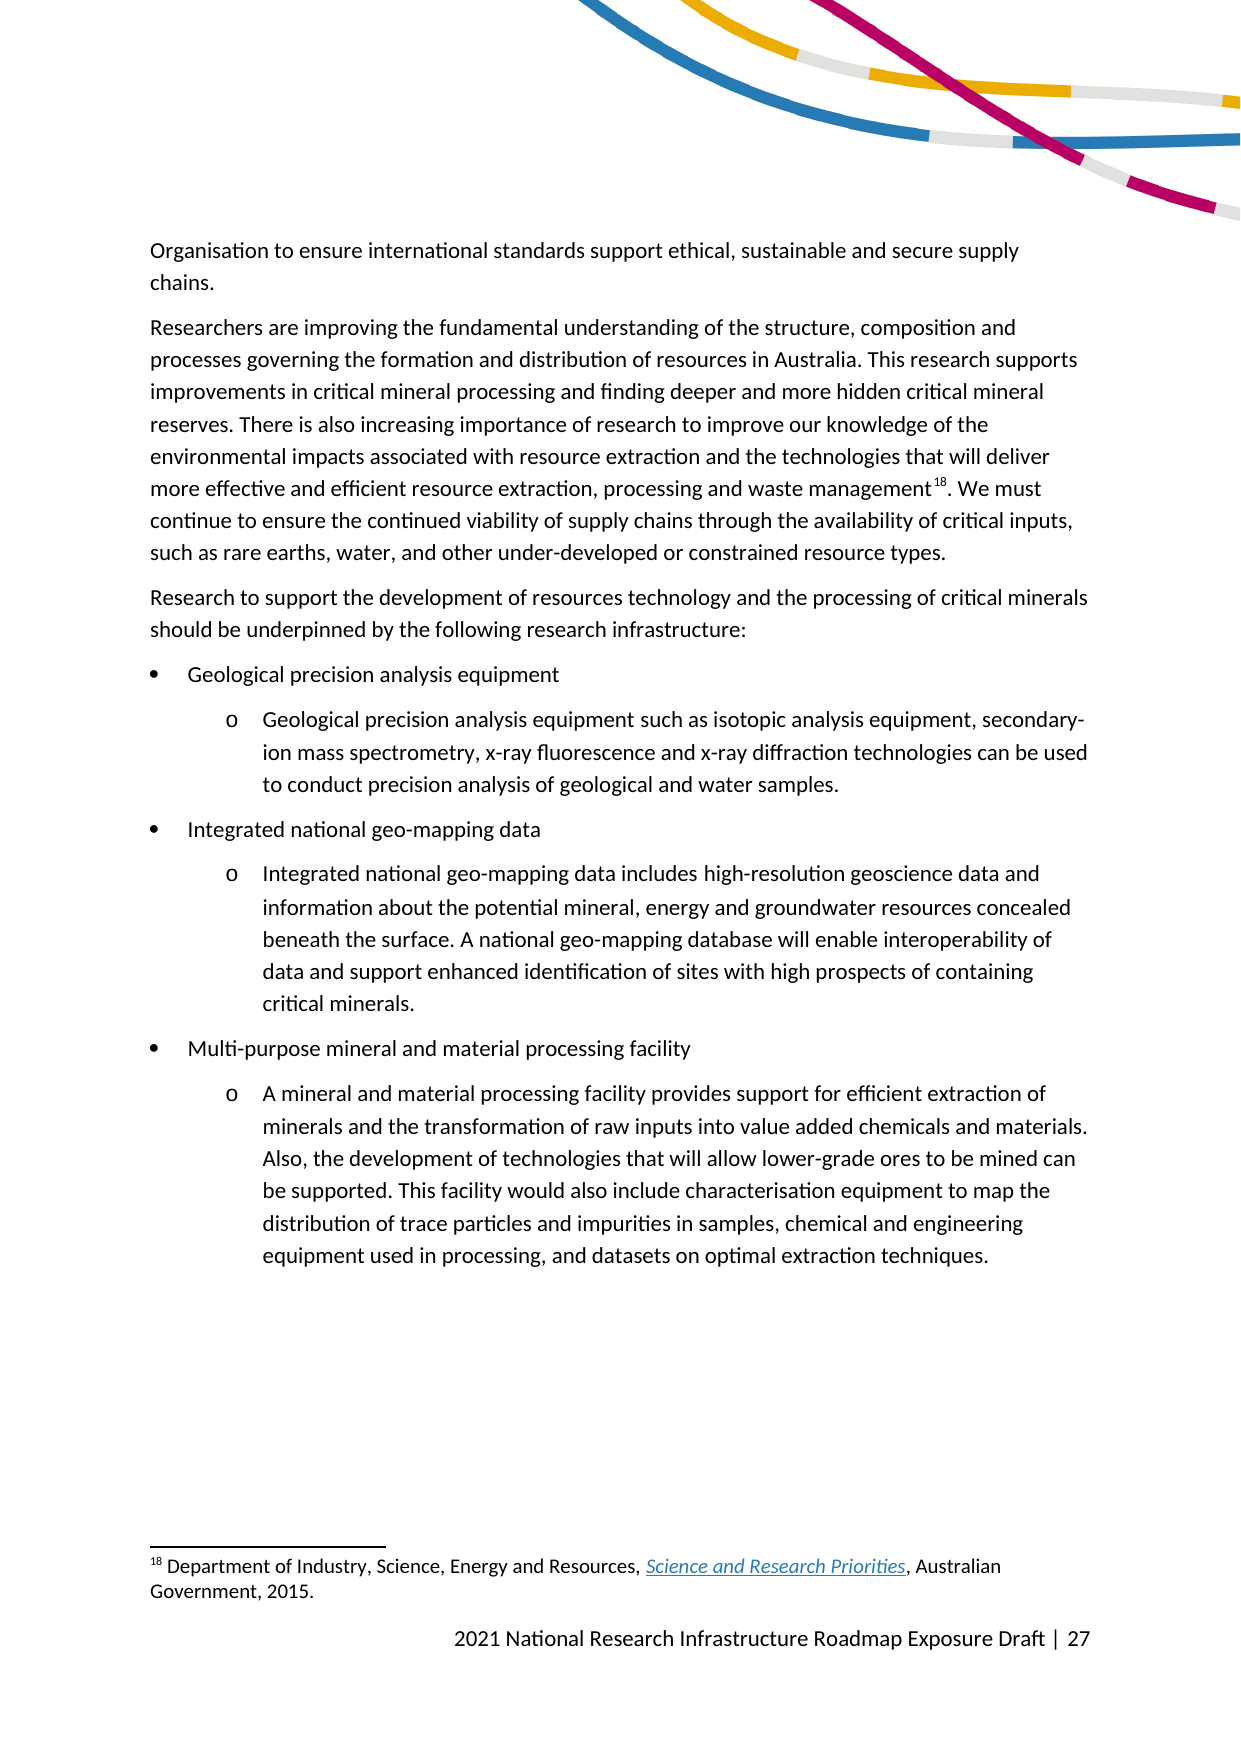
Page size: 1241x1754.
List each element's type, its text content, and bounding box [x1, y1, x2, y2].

list Multi-purpose mineral and material processing facility [150, 1034, 1090, 1062]
text Research to support the development of resources technology and the processing of critical minerals should be underpinned by the following research infrastructure: [150, 583, 1090, 643]
list Integrated national geo-mapping data includes high-resolution geoscience data and information about the potential mineral, energy and groundwater resources concealed beneath the surface. A national geo-mapping database will enable interoperability of data and support enhanced identification of sites with high prospects of containing critical minerals. [225, 859, 1090, 1017]
text Researchers are improving the fundamental understanding of the structure, composition and processes governing the formation and distribution of resources in Australia. This research supports improvements in critical mineral processing and finding deeper and more hidden critical mineral reserves. There is also increasing importance of research to improve our knowledge of the environmental impacts associated with resource extraction and the technologies that will deliver more effective and efficient resource extraction, processing and waste management. We must continue to ensure the continued viability of supply chains through the availability of critical inputs, such as rare earths, water, and other under-developed or constrained resource types. [150, 313, 1090, 566]
list A mineral and material processing facility provides support for efficient extraction of minerals and the transformation of raw inputs into value added chemicals and materials. Also, the development of technologies that will allow lower-grade ores to be mined can be supported. This facility would also include characterisation equipment to map the distribution of trace particles and impurities in samples, chemical and engineering equipment used in processing, and datasets on optimal extraction techniques. [225, 1079, 1090, 1269]
list Geological precision analysis equipment such as isotopic analysis equipment, secondary-ion mass spectrometry, x-ray fluorescence and x-ray diffraction technologies can be used to conduct precision analysis of geological and water samples. [225, 705, 1090, 798]
list Integrated national geo-mapping data [150, 815, 1090, 843]
picture [0, 0, 1241, 229]
list Geological precision analysis equipment [150, 660, 1090, 688]
